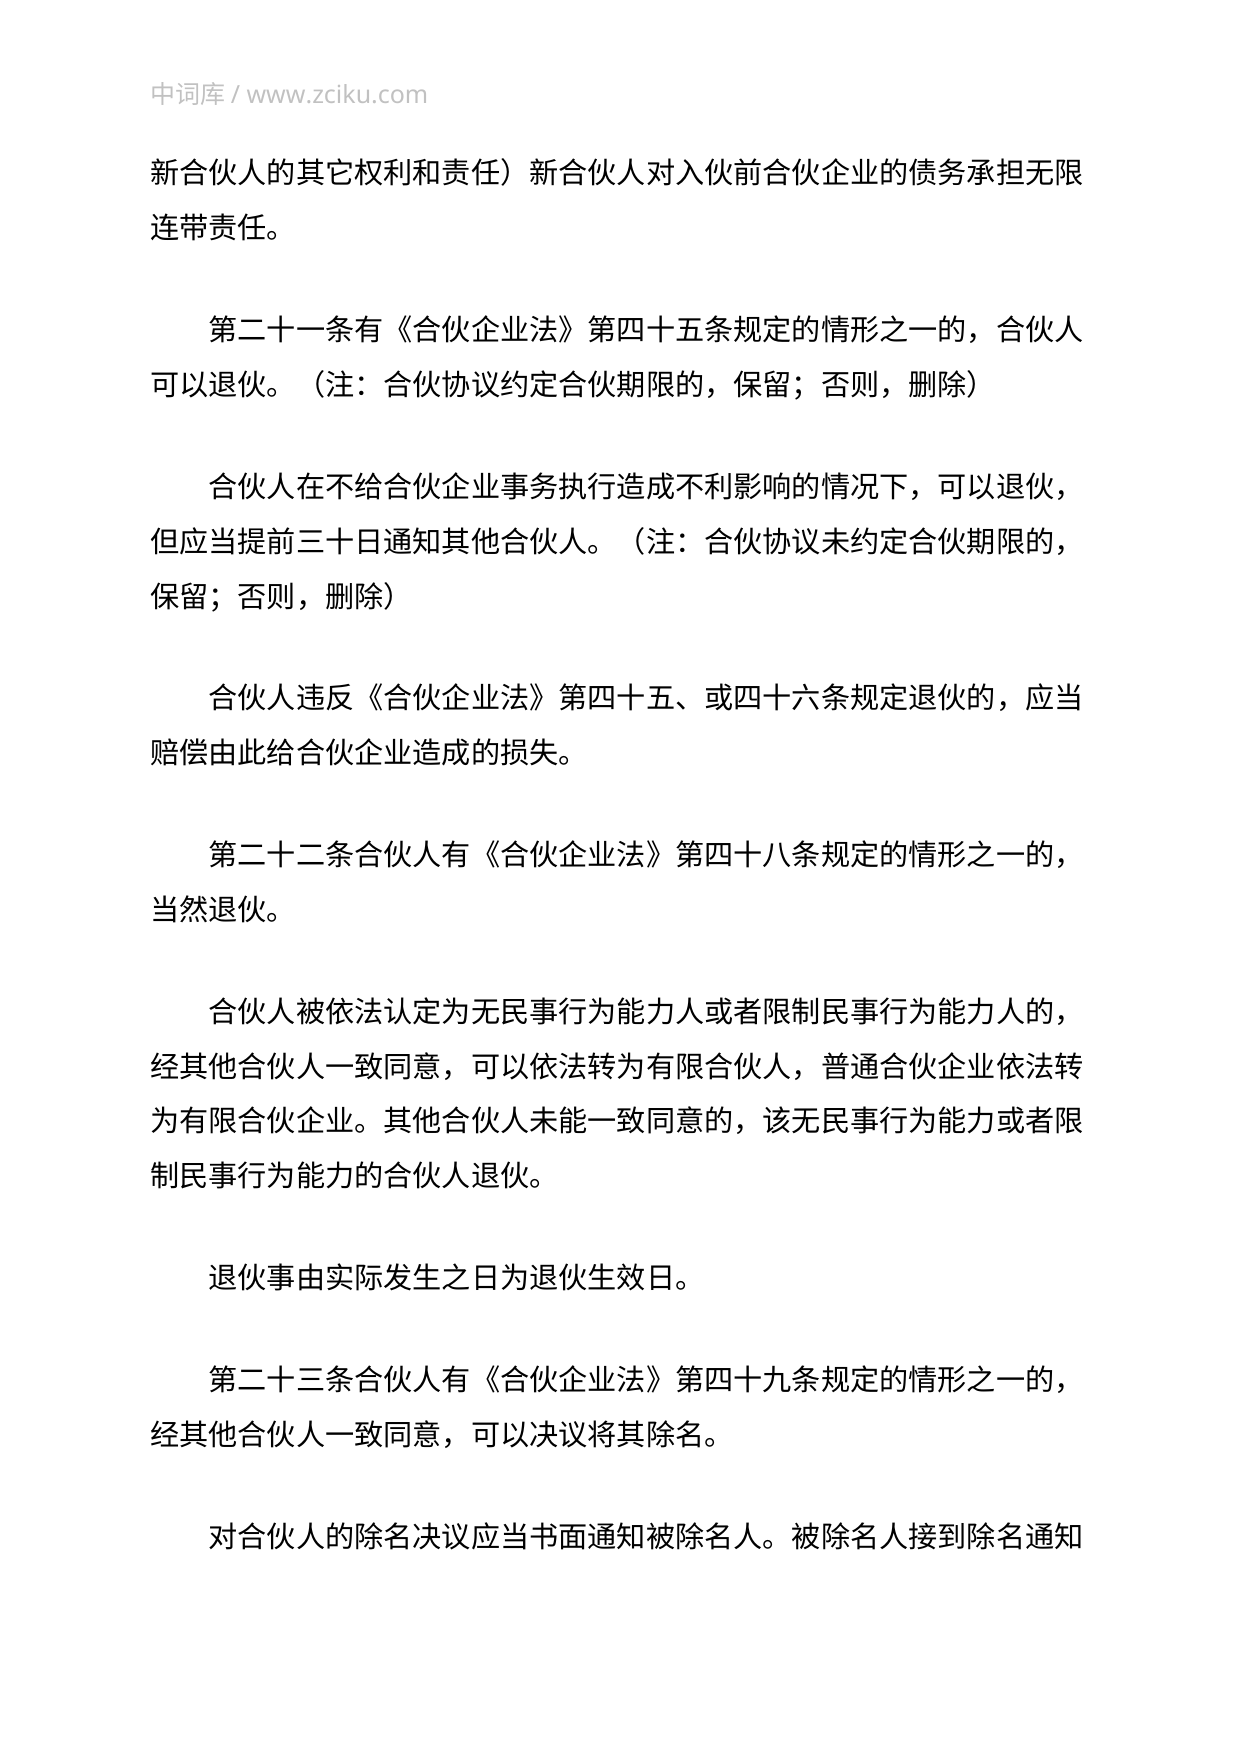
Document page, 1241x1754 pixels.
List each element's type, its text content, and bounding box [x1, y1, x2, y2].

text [150, 150, 1090, 247]
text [150, 1513, 1090, 1555]
text 第二十一条有《合伙企业法》第四十五条规定的情形之一的，合伙人可以退伙。（注：合伙协议约定合伙期限的，保留；否则，删除） [150, 307, 1090, 404]
text 合伙人违反《合伙企业法》第四十五、或四十六条规定退伙的，应当赔偿由此给合伙企业造成的损失。 [150, 675, 1090, 772]
text 退伙事由实际发生之日为退伙生效日。 [150, 1255, 1090, 1297]
text 第二十二条合伙人有《合伙企业法》第四十八条规定的情形之一的，当然退伙。 [150, 832, 1090, 929]
text 第二十三条合伙人有《合伙企业法》第四十九条规定的情形之一的，经其他合伙人一致同意，可以决议将其除名。 [150, 1356, 1090, 1454]
text 合伙人在不给合伙企业事务执行造成不利影响的情况下，可以退伙，但应当提前三十日通知其他合伙人。（注：合伙协议未约定合伙期限的，保留；否则，删除） [150, 463, 1090, 615]
text 合伙人被依法认定为无民事行为能力人或者限制民事行为能力人的，经其他合伙人一致同意，可以依法转为有限合伙人，普通合伙企业依法转为有限合伙企业。其他合伙人未能一致同意的，该无民事行为能力或者限制民事行为能力的合伙人退伙。 [150, 988, 1090, 1195]
